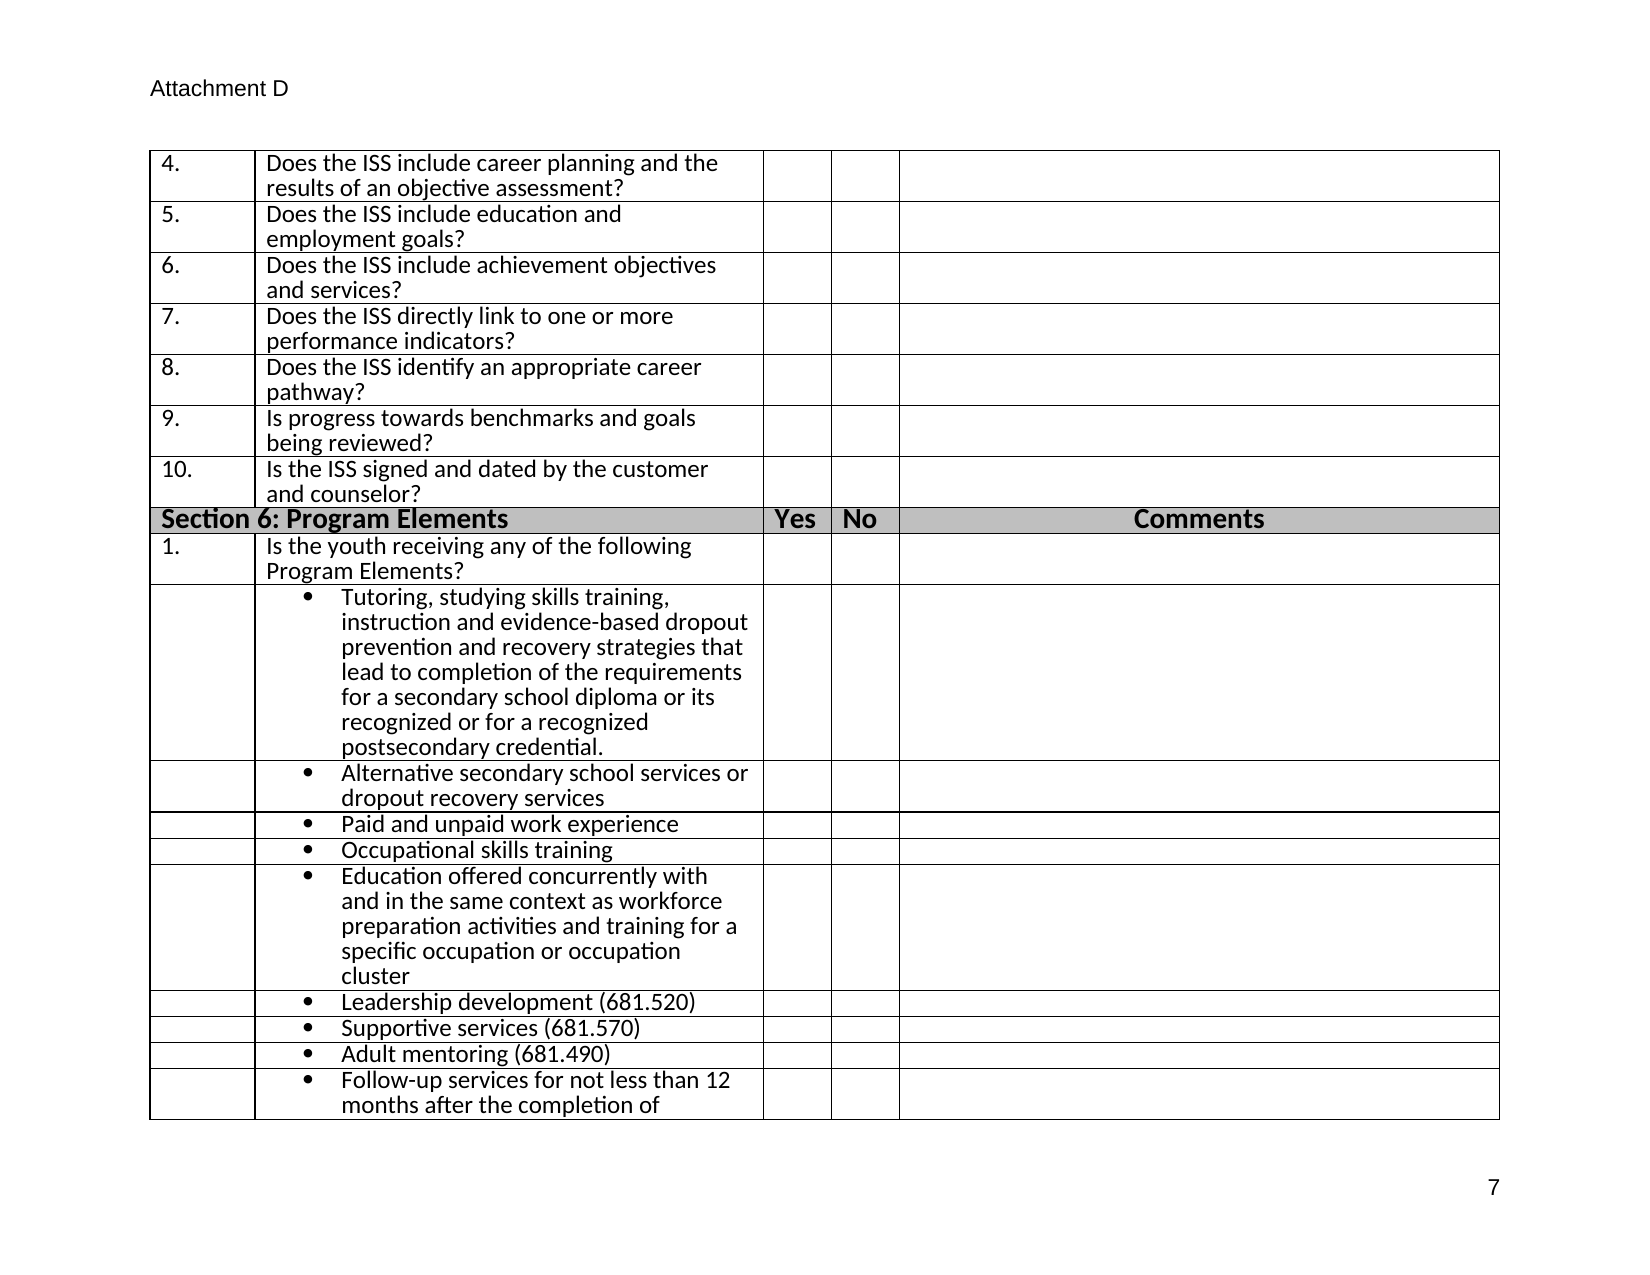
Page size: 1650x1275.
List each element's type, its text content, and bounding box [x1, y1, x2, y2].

table_cell [764, 839, 831, 863]
table_cell [832, 865, 899, 989]
table_cell [900, 457, 1499, 507]
table_cell [764, 151, 831, 201]
table_cell [832, 1043, 899, 1068]
table_cell [832, 355, 899, 405]
table_cell [764, 813, 831, 837]
table_cell [900, 761, 1499, 811]
table_cell [900, 304, 1499, 354]
table_cell [900, 813, 1499, 837]
table_cell [900, 585, 1499, 760]
table_cell Supportive services (681.570) [256, 1017, 763, 1042]
table_cell Adult mentoring (681.490) [256, 1043, 763, 1068]
table_cell [832, 304, 899, 354]
table_cell Does the ISS directly link to one or more performance indicators? [256, 304, 763, 354]
table_cell [764, 585, 831, 760]
table_cell Education offered concurrently with and in the same context as workforce preparation activities and training for a specific occupation or occupation cluster [256, 865, 763, 989]
table_cell [900, 839, 1499, 863]
table_cell Leadership development (681.520) [256, 991, 763, 1016]
table_cell [151, 839, 254, 863]
table_cell [832, 1017, 899, 1042]
table_cell [764, 406, 831, 456]
table_cell [900, 991, 1499, 1016]
table_cell [832, 1069, 899, 1119]
table_cell [900, 1017, 1499, 1042]
table_cell [832, 761, 899, 811]
table_cell 9. [151, 406, 254, 456]
table_cell [764, 1043, 831, 1068]
table_cell [832, 406, 899, 456]
table_cell [764, 991, 831, 1016]
table_cell 4. [151, 151, 254, 201]
table_cell [832, 991, 899, 1016]
table_cell Does the ISS identify an appropriate career pathway? [256, 355, 763, 405]
table_cell 7. [151, 304, 254, 354]
table_cell [151, 1017, 254, 1042]
table_cell [151, 1043, 254, 1068]
table_cell [900, 1069, 1499, 1119]
table_cell Paid and unpaid work experience [256, 813, 763, 837]
table_cell [832, 839, 899, 863]
table_cell [900, 865, 1499, 989]
table_cell Alternative secondary school services or dropout recovery services [256, 761, 763, 811]
table_cell Occupational skills training [256, 839, 763, 863]
table_cell [764, 534, 831, 584]
table_cell 8. [151, 355, 254, 405]
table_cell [256, 1069, 763, 1119]
table_cell [151, 585, 254, 760]
table_cell Comments [900, 508, 1499, 533]
table_cell Section 6: Program Elements [151, 508, 763, 533]
table_cell Tutoring, studying skills training, instruction and evidence-based dropout prevention and recovery strategies that lead to completion of the requirements for a secondary school diploma or its recognized or for a recognized postsecondary credential. [256, 585, 763, 760]
table_cell 5. [151, 202, 254, 252]
table_cell Does the ISS include achievement objectives and services? [256, 253, 763, 303]
table_cell [832, 813, 899, 837]
table_cell [900, 406, 1499, 456]
table_cell [764, 865, 831, 989]
table_cell [764, 761, 831, 811]
table_cell [151, 1069, 254, 1119]
table_cell [764, 304, 831, 354]
table_cell Does the ISS include education and employment goals? [256, 202, 763, 252]
table_cell [900, 534, 1499, 584]
table_cell [900, 1043, 1499, 1068]
table_cell [832, 202, 899, 252]
table_cell [832, 534, 899, 584]
table_cell [900, 355, 1499, 405]
table_cell [151, 761, 254, 811]
table_cell [832, 253, 899, 303]
table_cell [764, 1069, 831, 1119]
table_cell 1. [151, 534, 254, 584]
table_cell Is progress towards benchmarks and goals being reviewed? [256, 406, 763, 456]
table_cell [764, 457, 831, 507]
table_cell [832, 585, 899, 760]
table_cell [764, 202, 831, 252]
table_cell [900, 202, 1499, 252]
table_cell [764, 1017, 831, 1042]
table_cell Is the ISS signed and dated by the customer and counselor? [256, 457, 763, 507]
table_cell [832, 457, 899, 507]
table_cell 6. [151, 253, 254, 303]
table_cell Yes [764, 508, 831, 533]
table_cell [151, 865, 254, 989]
table_cell No [832, 508, 899, 533]
table_cell [764, 253, 831, 303]
table_cell [900, 151, 1499, 201]
table_cell Is the youth receiving any of the following Program Elements? [256, 534, 763, 584]
table_cell 10. [151, 457, 254, 507]
table_cell [764, 355, 831, 405]
table_cell [832, 151, 899, 201]
table_cell [151, 813, 254, 837]
table_cell [151, 991, 254, 1016]
table_cell [900, 253, 1499, 303]
table_cell Does the ISS include career planning and the results of an objective assessment? [256, 151, 763, 201]
